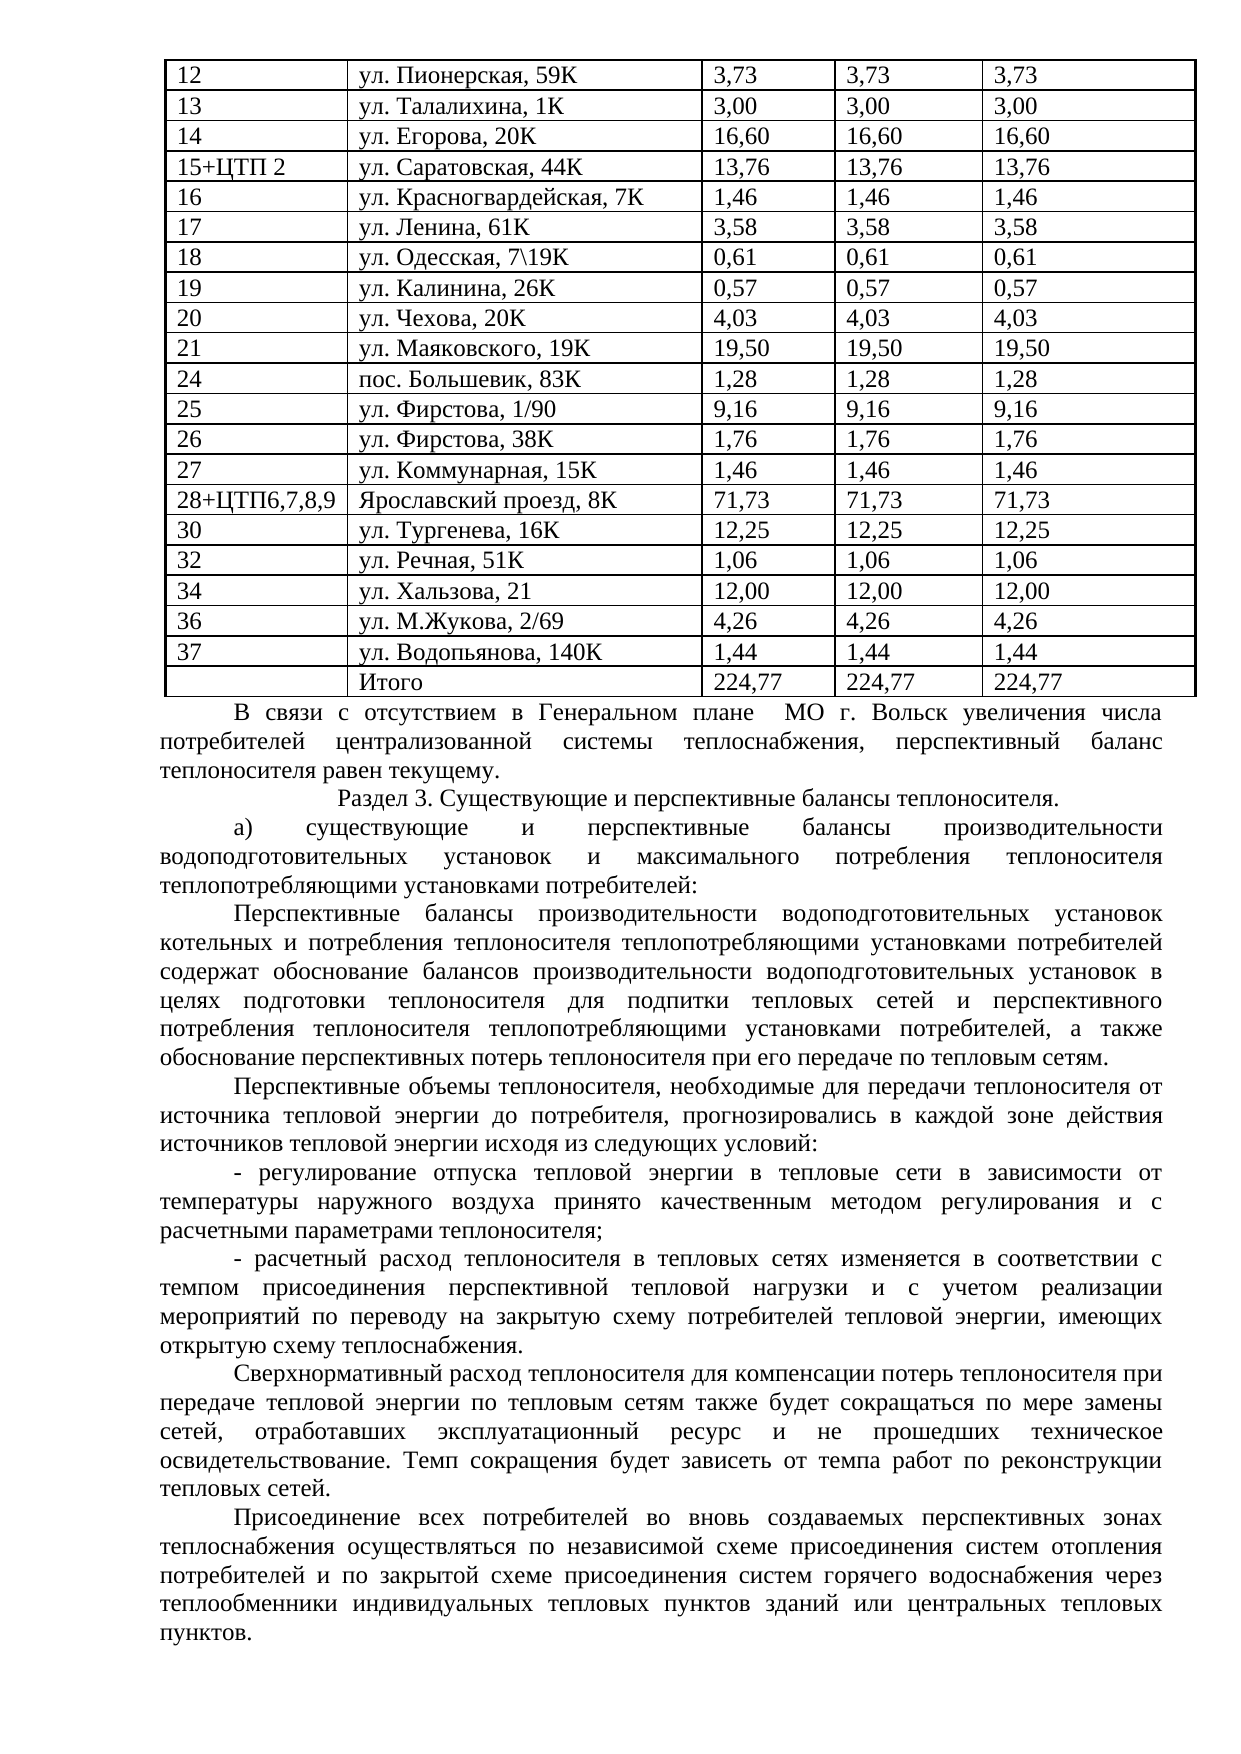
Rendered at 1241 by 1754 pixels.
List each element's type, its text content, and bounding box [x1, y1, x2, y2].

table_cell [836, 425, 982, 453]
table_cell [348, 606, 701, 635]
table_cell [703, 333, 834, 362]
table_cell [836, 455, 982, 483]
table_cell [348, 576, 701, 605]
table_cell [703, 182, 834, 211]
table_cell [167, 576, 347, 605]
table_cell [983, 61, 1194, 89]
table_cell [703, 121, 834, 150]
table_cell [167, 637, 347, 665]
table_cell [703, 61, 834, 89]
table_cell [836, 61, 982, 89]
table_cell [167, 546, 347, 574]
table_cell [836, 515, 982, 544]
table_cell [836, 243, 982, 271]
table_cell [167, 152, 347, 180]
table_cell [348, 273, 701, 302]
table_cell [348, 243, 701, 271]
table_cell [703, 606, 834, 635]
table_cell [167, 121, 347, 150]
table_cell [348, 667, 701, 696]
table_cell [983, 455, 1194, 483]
text В связи с отсутствием в Генеральном плане МО г. Вольск увеличения числа потребителей централизованной системы теплоснабжения, перспективный баланс теплоносителя равен текущему. [159, 697, 1163, 783]
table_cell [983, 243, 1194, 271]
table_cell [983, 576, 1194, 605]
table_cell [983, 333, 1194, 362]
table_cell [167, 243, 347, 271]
text Раздел 3. Существующие и перспективные балансы теплоносителя. [159, 783, 1163, 812]
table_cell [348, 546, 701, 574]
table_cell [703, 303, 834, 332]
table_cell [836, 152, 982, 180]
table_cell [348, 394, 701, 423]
text Сверхнормативный расход теплоносителя для компенсации потерь теплоносителя при передаче тепловой энергии по тепловым сетям также будет сокращаться по мере замены сетей, отработавших эксплуатационный ресурс и не прошедших техническое освидетельствование. Темп сокращения будет зависеть от темпа работ по реконструкции тепловых сетей. [159, 1358, 1163, 1502]
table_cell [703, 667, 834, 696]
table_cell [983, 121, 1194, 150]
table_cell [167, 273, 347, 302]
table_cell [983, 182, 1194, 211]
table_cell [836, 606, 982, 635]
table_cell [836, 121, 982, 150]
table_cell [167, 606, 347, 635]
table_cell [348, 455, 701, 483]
text - регулирование отпуска тепловой энергии в тепловые сети в зависимости от температуры наружного воздуха принято качественным методом регулирования и с расчетными параметрами теплоносителя; [159, 1157, 1163, 1243]
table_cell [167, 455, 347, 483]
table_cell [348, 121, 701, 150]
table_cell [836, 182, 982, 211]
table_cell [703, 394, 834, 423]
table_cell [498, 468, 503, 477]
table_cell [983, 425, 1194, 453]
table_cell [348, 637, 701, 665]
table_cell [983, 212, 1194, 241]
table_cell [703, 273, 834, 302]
text Перспективные балансы производительности водоподготовительных установок котельных и потребления теплоносителя теплопотребляющими установками потребителей содержат обоснование балансов производительности водоподготовительных установок в целях подготовки теплоносителя для подпитки тепловых сетей и перспективного потребления теплоносителя теплопотребляющими установками потребителей, а также обоснование перспективных потерь теплоносителя при его передаче по тепловым сетям. [159, 898, 1163, 1071]
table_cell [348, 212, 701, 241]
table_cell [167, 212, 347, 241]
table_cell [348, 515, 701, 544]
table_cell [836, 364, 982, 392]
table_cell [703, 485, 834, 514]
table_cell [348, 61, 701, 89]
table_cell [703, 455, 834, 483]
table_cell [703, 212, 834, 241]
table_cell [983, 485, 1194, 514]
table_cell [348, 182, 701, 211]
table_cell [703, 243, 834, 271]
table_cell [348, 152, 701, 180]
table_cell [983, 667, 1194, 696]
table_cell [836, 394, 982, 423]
text Присоединение всех потребителей во вновь создаваемых перспективных зонах теплоснабжения осуществляться по независимой схеме присоединения систем отопления потребителей и по закрытой схеме присоединения систем горячего водоснабжения через теплообменники индивидуальных тепловых пунктов зданий или центральных тепловых пунктов. [159, 1502, 1163, 1646]
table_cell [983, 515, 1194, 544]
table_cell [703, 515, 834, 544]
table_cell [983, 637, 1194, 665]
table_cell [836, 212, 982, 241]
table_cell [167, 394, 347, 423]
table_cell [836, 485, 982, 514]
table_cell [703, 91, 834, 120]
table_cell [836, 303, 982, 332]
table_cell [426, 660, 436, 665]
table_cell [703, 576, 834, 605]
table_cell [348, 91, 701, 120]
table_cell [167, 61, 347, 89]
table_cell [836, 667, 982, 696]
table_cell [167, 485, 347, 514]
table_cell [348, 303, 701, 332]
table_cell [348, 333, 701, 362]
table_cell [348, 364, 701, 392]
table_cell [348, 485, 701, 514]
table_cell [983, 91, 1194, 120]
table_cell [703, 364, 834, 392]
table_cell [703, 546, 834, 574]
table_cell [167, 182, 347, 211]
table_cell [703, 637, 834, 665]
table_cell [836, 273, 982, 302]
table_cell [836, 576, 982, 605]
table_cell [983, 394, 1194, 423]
text Перспективные объемы теплоносителя, необходимые для передачи теплоносителя от источника тепловой энергии до потребителя, прогнозировались в каждой зоне действия источников тепловой энергии исходя из следующих условий: [159, 1071, 1163, 1157]
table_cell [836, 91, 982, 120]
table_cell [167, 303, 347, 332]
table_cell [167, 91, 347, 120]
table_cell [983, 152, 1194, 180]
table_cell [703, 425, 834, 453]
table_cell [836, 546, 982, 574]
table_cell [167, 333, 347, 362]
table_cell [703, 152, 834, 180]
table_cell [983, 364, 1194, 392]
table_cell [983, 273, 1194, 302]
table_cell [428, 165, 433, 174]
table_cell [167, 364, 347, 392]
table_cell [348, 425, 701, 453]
text - расчетный расход теплоносителя в тепловых сетях изменяется в соответствии с темпом присоединения перспективной тепловой нагрузки и с учетом реализации мероприятий по переводу на закрытую схему потребителей тепловой энергии, имеющих открытую схему теплоснабжения. [159, 1243, 1163, 1358]
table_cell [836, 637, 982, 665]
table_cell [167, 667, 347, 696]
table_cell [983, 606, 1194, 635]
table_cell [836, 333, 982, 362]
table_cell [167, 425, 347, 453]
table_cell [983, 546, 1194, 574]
text а) существующие и перспективные балансы производительности водоподготовительных установок и максимального потребления теплоносителя теплопотребляющими установками потребителей: [159, 812, 1163, 898]
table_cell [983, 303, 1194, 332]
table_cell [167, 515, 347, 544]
